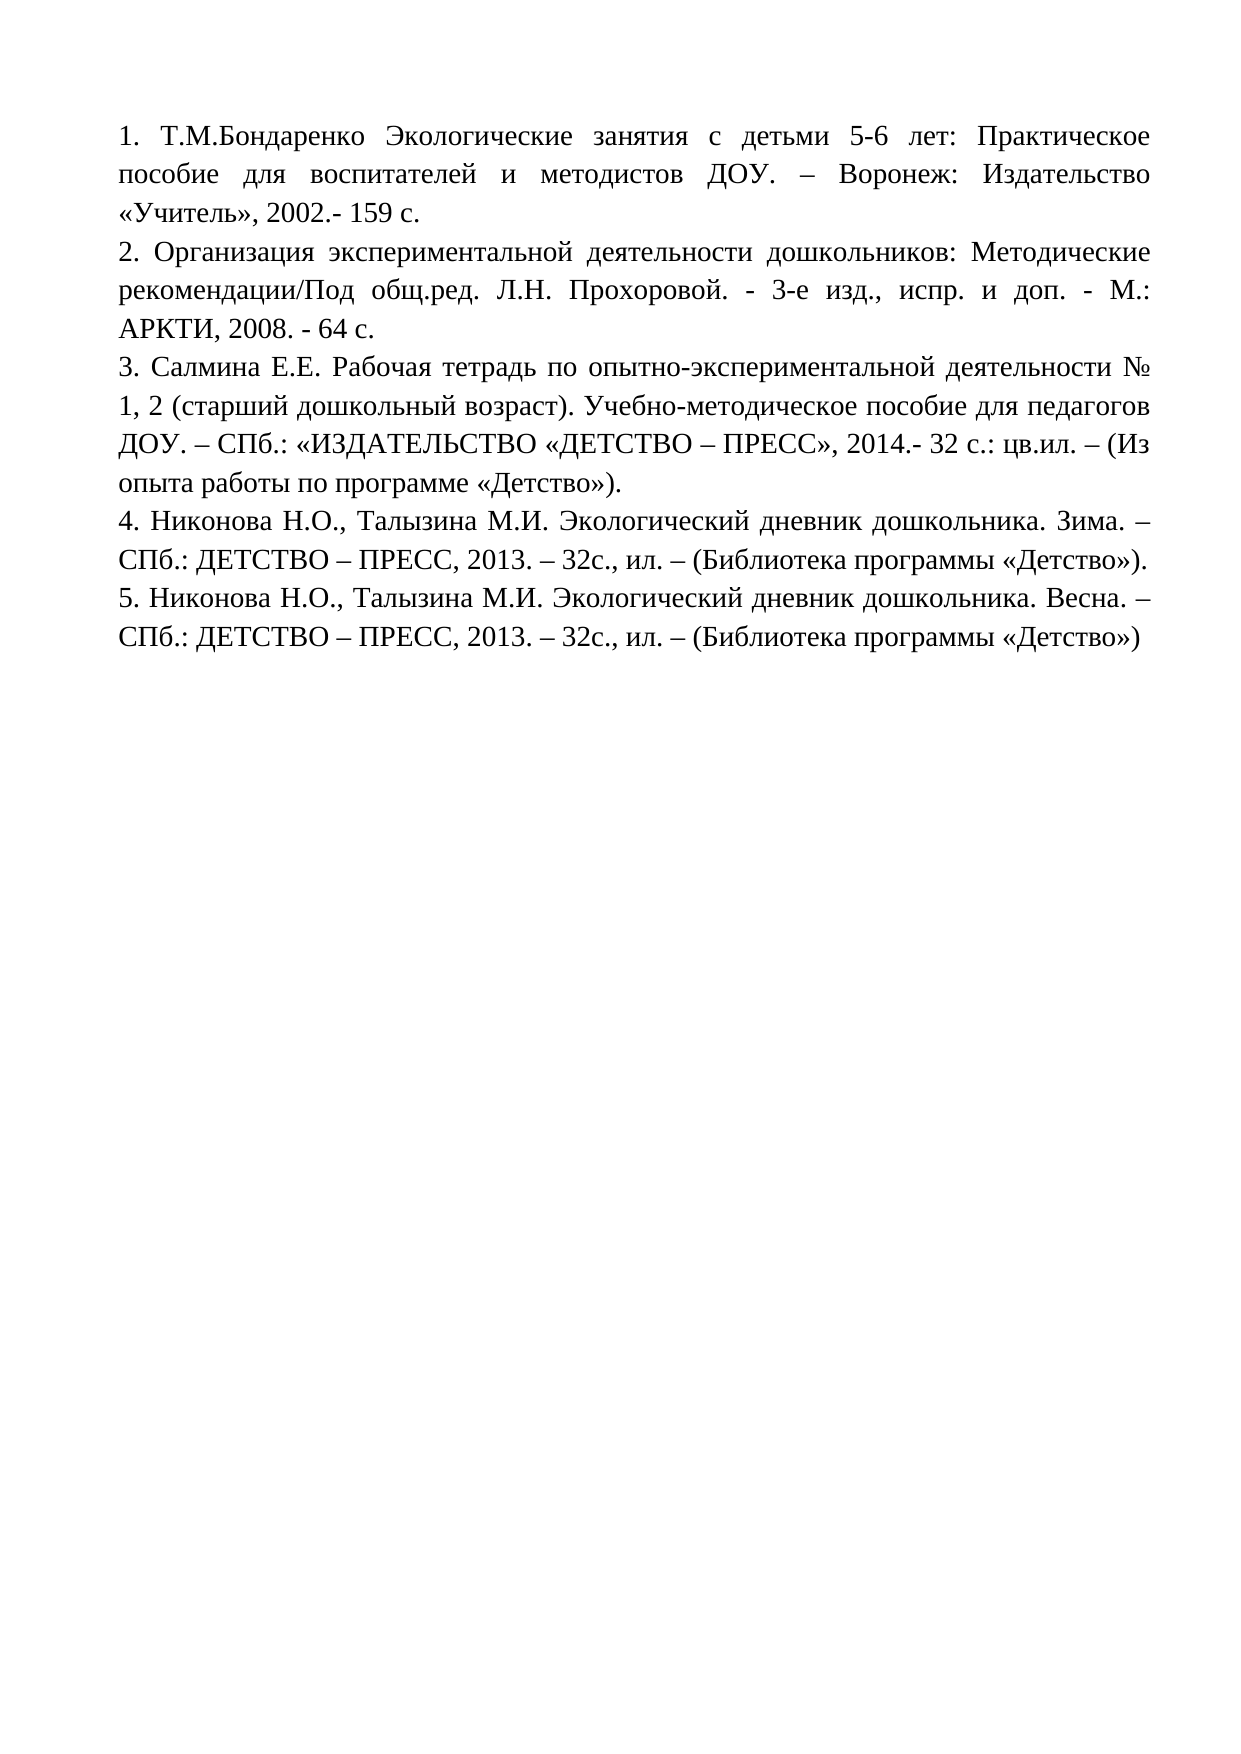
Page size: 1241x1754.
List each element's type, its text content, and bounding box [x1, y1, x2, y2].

text 1. Т.М.Бондаренко Экологические занятия с детьми 5-6 лет: Практическое пособие для воспитателей и методистов ДОУ. – Воронеж: Издательство «Учитель», 2002.- 159 с. [118, 118, 1152, 229]
text 5. Никонова Н.О., Талызина М.И. Экологический дневник дошкольника. Весна. – СПб.: ДЕТСТВО – ПРЕСС, 2013. – 32с., ил. – (Библиотека программы «Детство») [118, 581, 1152, 653]
text 3. Салмина Е.Е. Рабочая тетрадь по опытно-экспериментальной деятельности № 1, 2 (старший дошкольный возраст). Учебно-методическое пособие для педагогов ДОУ. – СПб.: «ИЗДАТЕЛЬСТВО «ДЕТСТВО – ПРЕСС», 2014.- 32 с.: цв.ил. – (Из опыта работы по программе «Детство»). [118, 349, 1152, 498]
text 2. Организация экспериментальной деятельности дошкольников: Методические рекомендации/Под общ.ред. Л.Н. Прохоровой. - 3-е изд., испр. и доп. - М.: АРКТИ, 2008. - 64 с. [118, 234, 1152, 344]
text 4. Никонова Н.О., Талызина М.И. Экологический дневник дошкольника. Зима. – СПб.: ДЕТСТВО – ПРЕСС, 2013. – 32с., ил. – (Библиотека программы «Детство»). [118, 503, 1152, 576]
